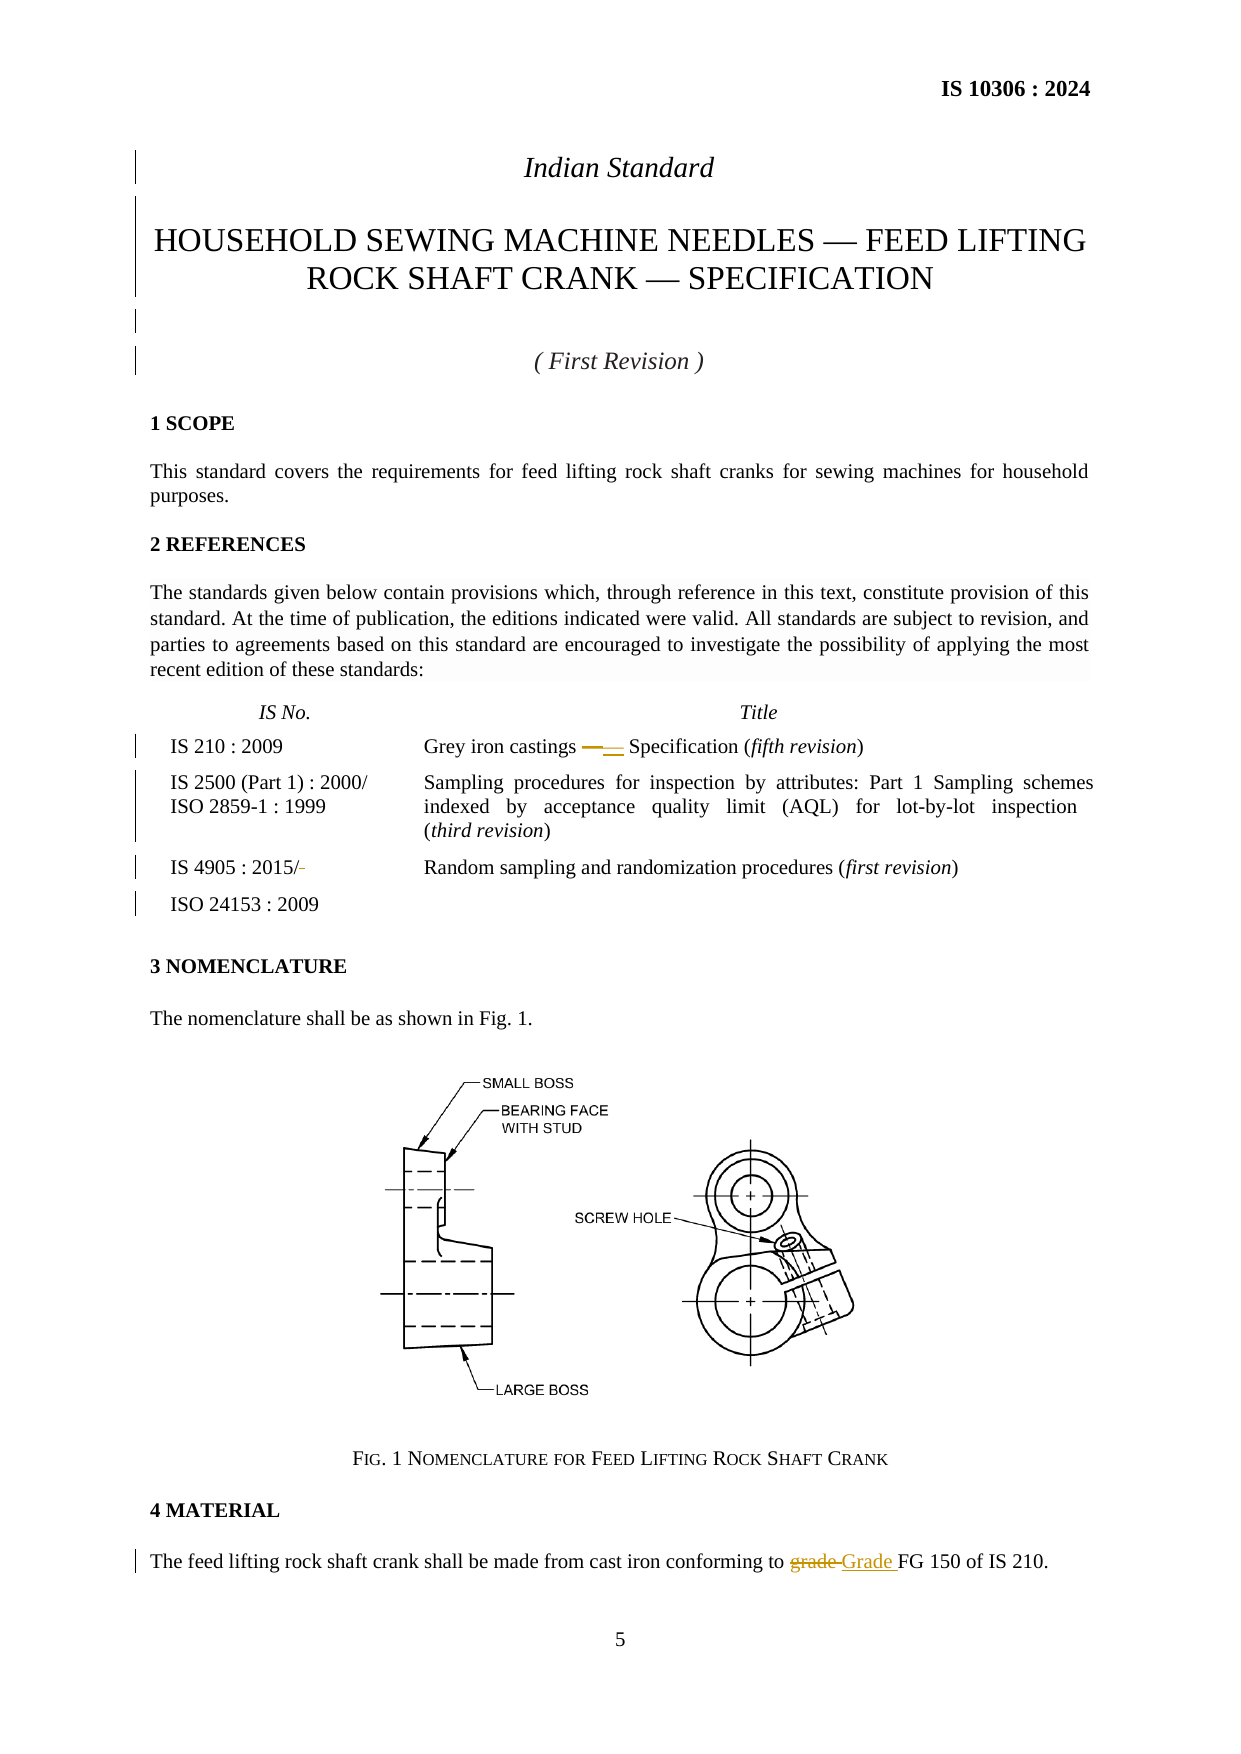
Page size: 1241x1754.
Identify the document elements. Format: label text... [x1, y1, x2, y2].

table_cell Random sampling and randomization procedures (first revision) [413, 855, 1106, 928]
table_cell Sampling procedures for inspection by attributes: Part 1 Sampling schemes indexed by acceptance quality limit (AQL) for lot-by-lot inspection (third revision) [413, 770, 1106, 855]
text This standard covers the requirements for feed lifting rock shaft cranks for sewing machines for household purposes. [150, 459, 1090, 507]
text The standards given below contain provisions which, through reference in this text, constitute provision of this standard. At the time of publication, the editions indicated were valid. All standards are subject to revision, and parties to agreements based on this standard are encouraged to investigate the possibility of applying the most recent edition of these standards: [150, 579, 1090, 681]
text 2 REFERENCES [150, 531, 1090, 556]
table_cell IS 2500 (Part 1) : 2000/ ISO 2859-1 : 1999 [159, 770, 412, 855]
table_cell Grey iron castings Specification (fifth revision) [413, 734, 1106, 770]
text The feed lifting rock shaft crank shall be made from cast iron conforming to FG 150 of IS 210. [150, 1549, 1090, 1573]
table_cell IS 4905 : 2015/ ISO 24153 : 2009 [159, 855, 412, 928]
text HOUSEHOLD SEWING MACHINE NEEDLES — FEED LIFTING ROCK SHAFT CRANK — SPECIFICATION [150, 196, 1090, 297]
table_header Title [413, 700, 1106, 734]
table_header IS No. [159, 700, 412, 734]
text 3 NOMENCLATURE [150, 928, 1090, 978]
picture [342, 1057, 898, 1418]
text 4 MATERIAL [150, 1497, 1090, 1522]
text Fig. 1 Nomenclature for Feed Lifting Rock Shaft Crank [150, 1446, 1090, 1470]
text Indian Standard [150, 150, 1090, 183]
text The nomenclature shall be as shown in Fig. 1. [150, 1006, 1090, 1030]
text 1 SCOPE [150, 411, 1090, 435]
text ( First Revision ) [150, 346, 1090, 374]
table_cell IS 210 : 2009 [159, 734, 412, 770]
